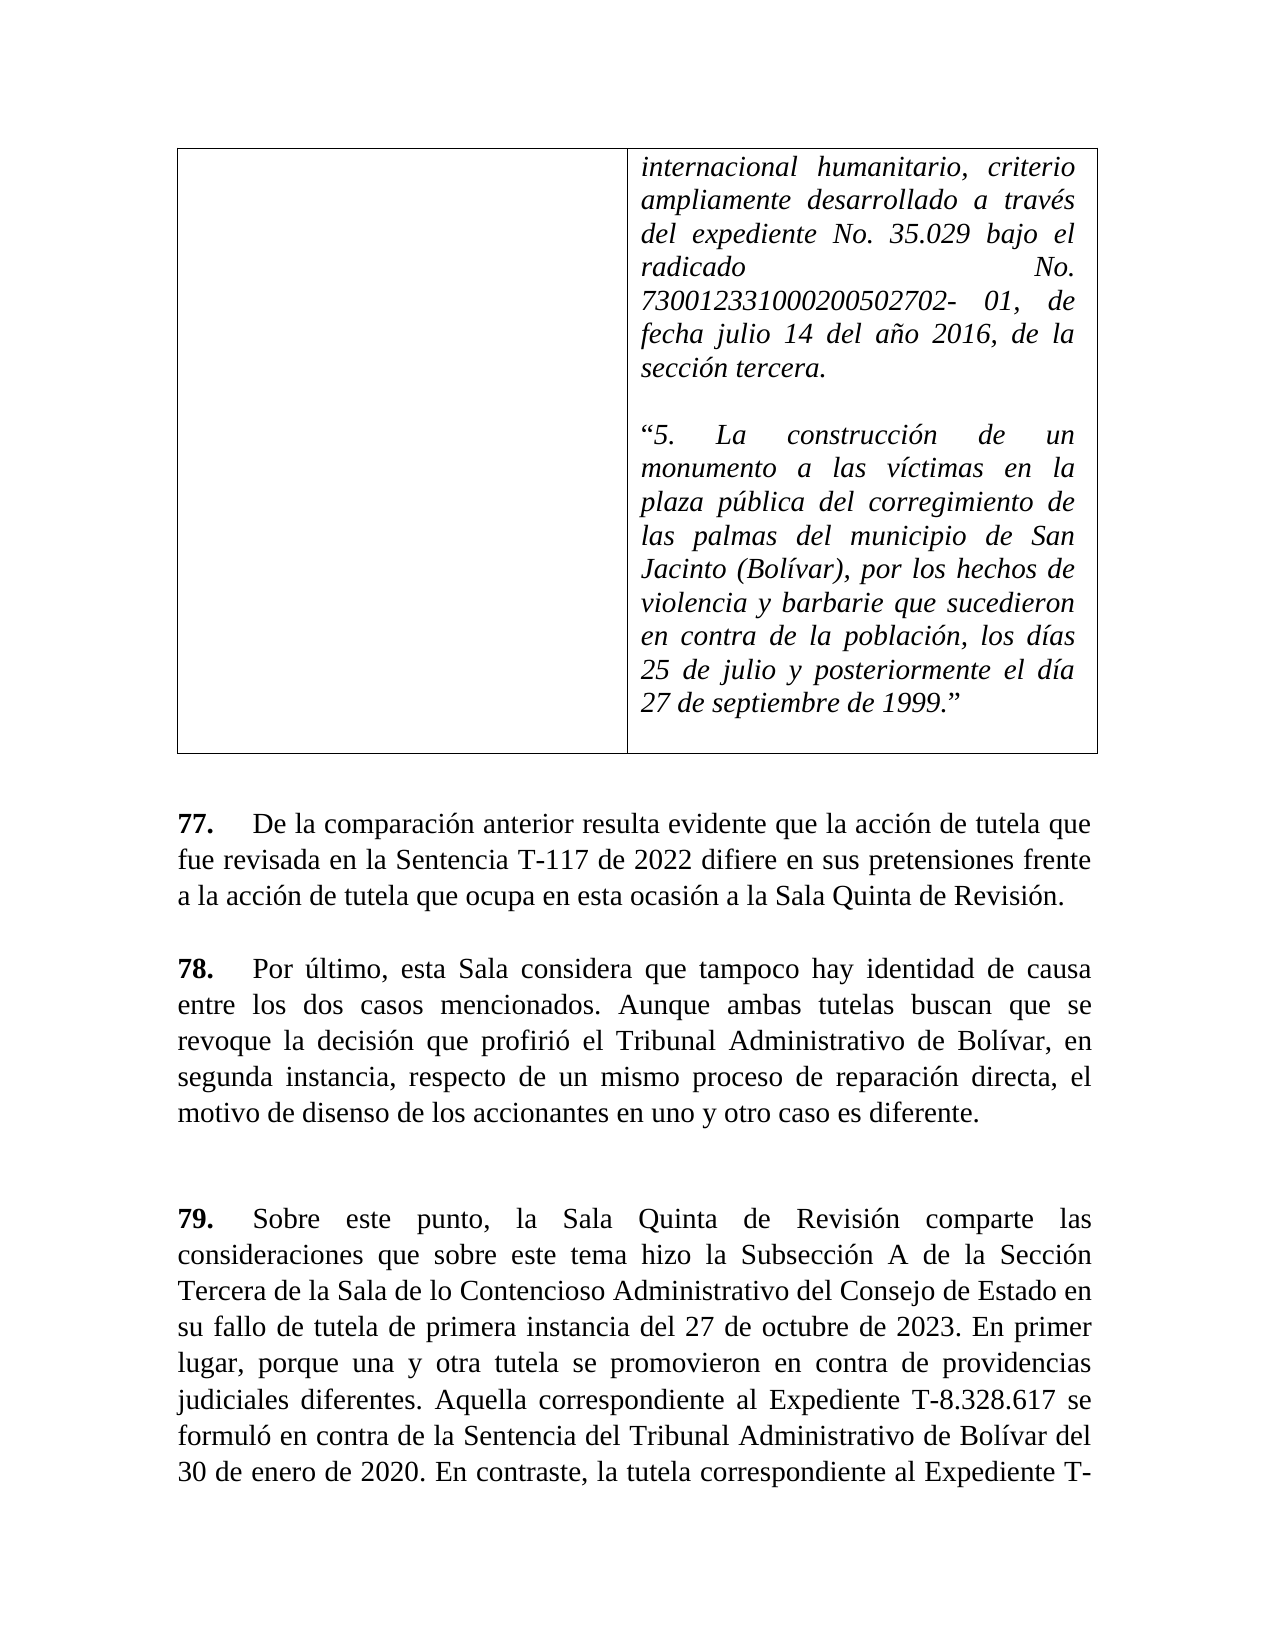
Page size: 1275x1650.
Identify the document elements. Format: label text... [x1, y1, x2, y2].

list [177, 1201, 1093, 1488]
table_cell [628, 149, 1097, 752]
list Por último, esta Sala considera que tampoco hay identidad de causa entre los dos casos mencionados. Aunque ambas tutelas buscan que se revoque la decisión que profirió el Tribunal Administrativo de Bolívar, en segunda instancia, respecto de un mismo proceso de reparación directa, el motivo de disenso de los accionantes en uno y otro caso es diferente. [177, 951, 1093, 1129]
list De la comparación anterior resulta evidente que la acción de tutela que fue revisada en la Sentencia T-117 de 2022 difiere en sus pretensiones frente a la acción de tutela que ocupa en esta ocasión a la Sala Quinta de Revisión. [177, 806, 1093, 912]
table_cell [178, 149, 627, 752]
